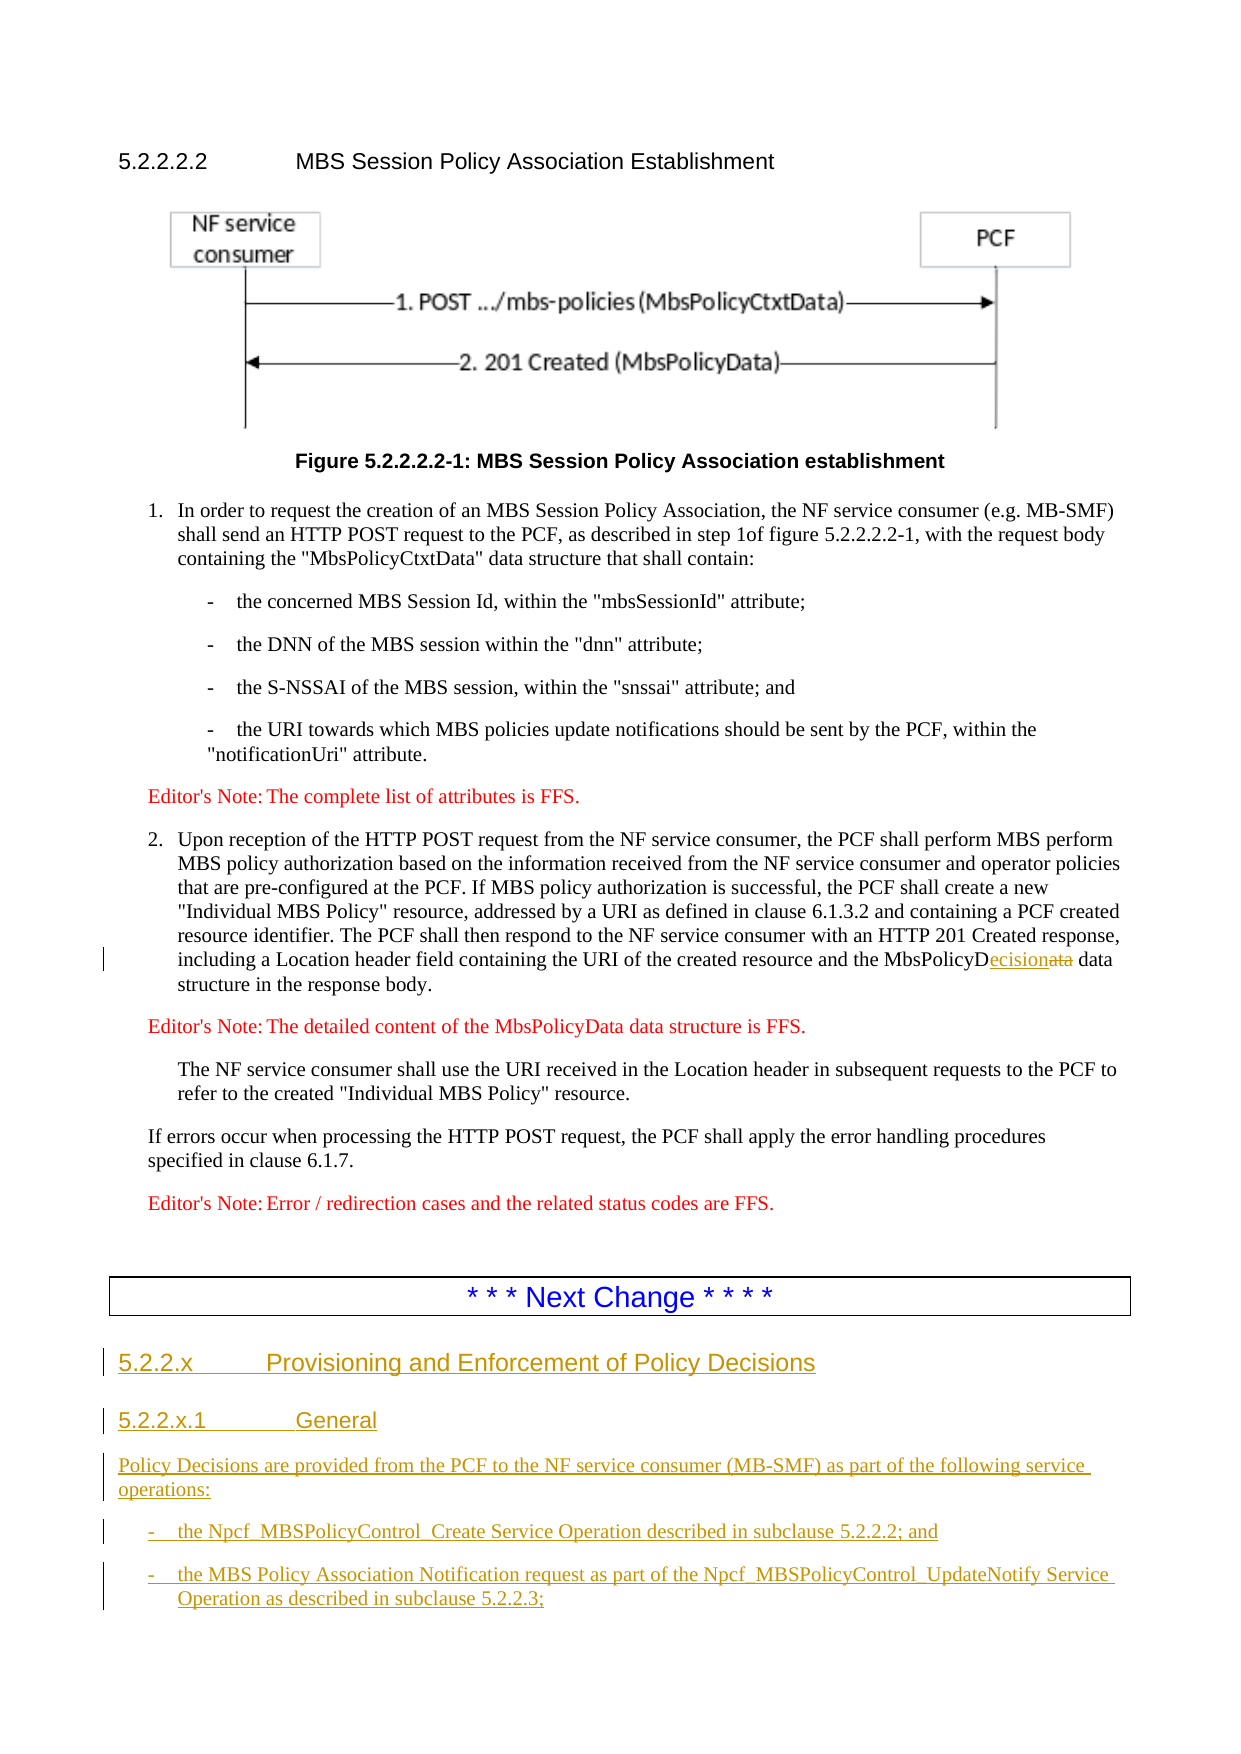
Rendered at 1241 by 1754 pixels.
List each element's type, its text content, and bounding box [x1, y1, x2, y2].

text * * * Next Change * * * * [110, 1278, 1130, 1315]
text - the DNN of the MBS session within the "dnn" attribute; [207, 632, 1122, 656]
subtitle 5.2.2.2.2 MBS Session Policy Association Establishment [118, 148, 1122, 174]
text Figure 5.2.2.2.2-1: MBS Session Policy Association establishment [118, 449, 1122, 473]
text 2. Upon reception of the HTTP POST request from the NF service consumer, the PCF shall perform MBS perform MBS policy authorization based on the information received from the NF service consumer and operator policies that are pre-configured at the PCF. If MBS policy authorization is successful, the PCF shall create a new "Individual MBS Policy" resource, addressed by a URI as defined in clause 6.1.3.2 and containing a PCF created resource identifier. The PCF shall then respond to the NF service consumer with an HTTP 201 Created response, including a Location header field containing the URI of the created resource and the MbsPolicyD data structure in the response body. [148, 827, 1122, 996]
text Editor's Note: The detailed content of the MbsPolicyData data structure is FFS. [148, 1014, 1122, 1038]
text 1. In order to request the creation of an MBS Session Policy Association, the NF service consumer (e.g. MB-SMF) shall send an HTTP POST request to the PCF, as described in step 1of figure 5.2.2.2.2-1, with the request body containing the "MbsPolicyCtxtData" data structure that shall contain: [148, 498, 1122, 570]
text - the URI towards which MBS policies update notifications should be sent by the PCF, within the "notificationUri" attribute. [207, 717, 1122, 766]
text Editor's Note: Error / redirection cases and the related status codes are FFS. [148, 1191, 1122, 1215]
text If errors occur when processing the HTTP POST request, the PCF shall apply the error handling procedures specified in clause 6.1.7. [148, 1124, 1122, 1172]
text - the S-NSSAI of the MBS session, within the "snssai" attribute; and [207, 674, 1122, 699]
text - the concerned MBS Session Id, within the "mbsSessionId" attribute; [207, 589, 1122, 613]
text The NF service consumer shall use the URI received in the Location header in subsequent requests to the PCF to refer to the created "Individual MBS Policy" resource. [177, 1057, 1122, 1105]
text Editor's Note: The complete list of attributes is FFS. [148, 784, 1122, 808]
